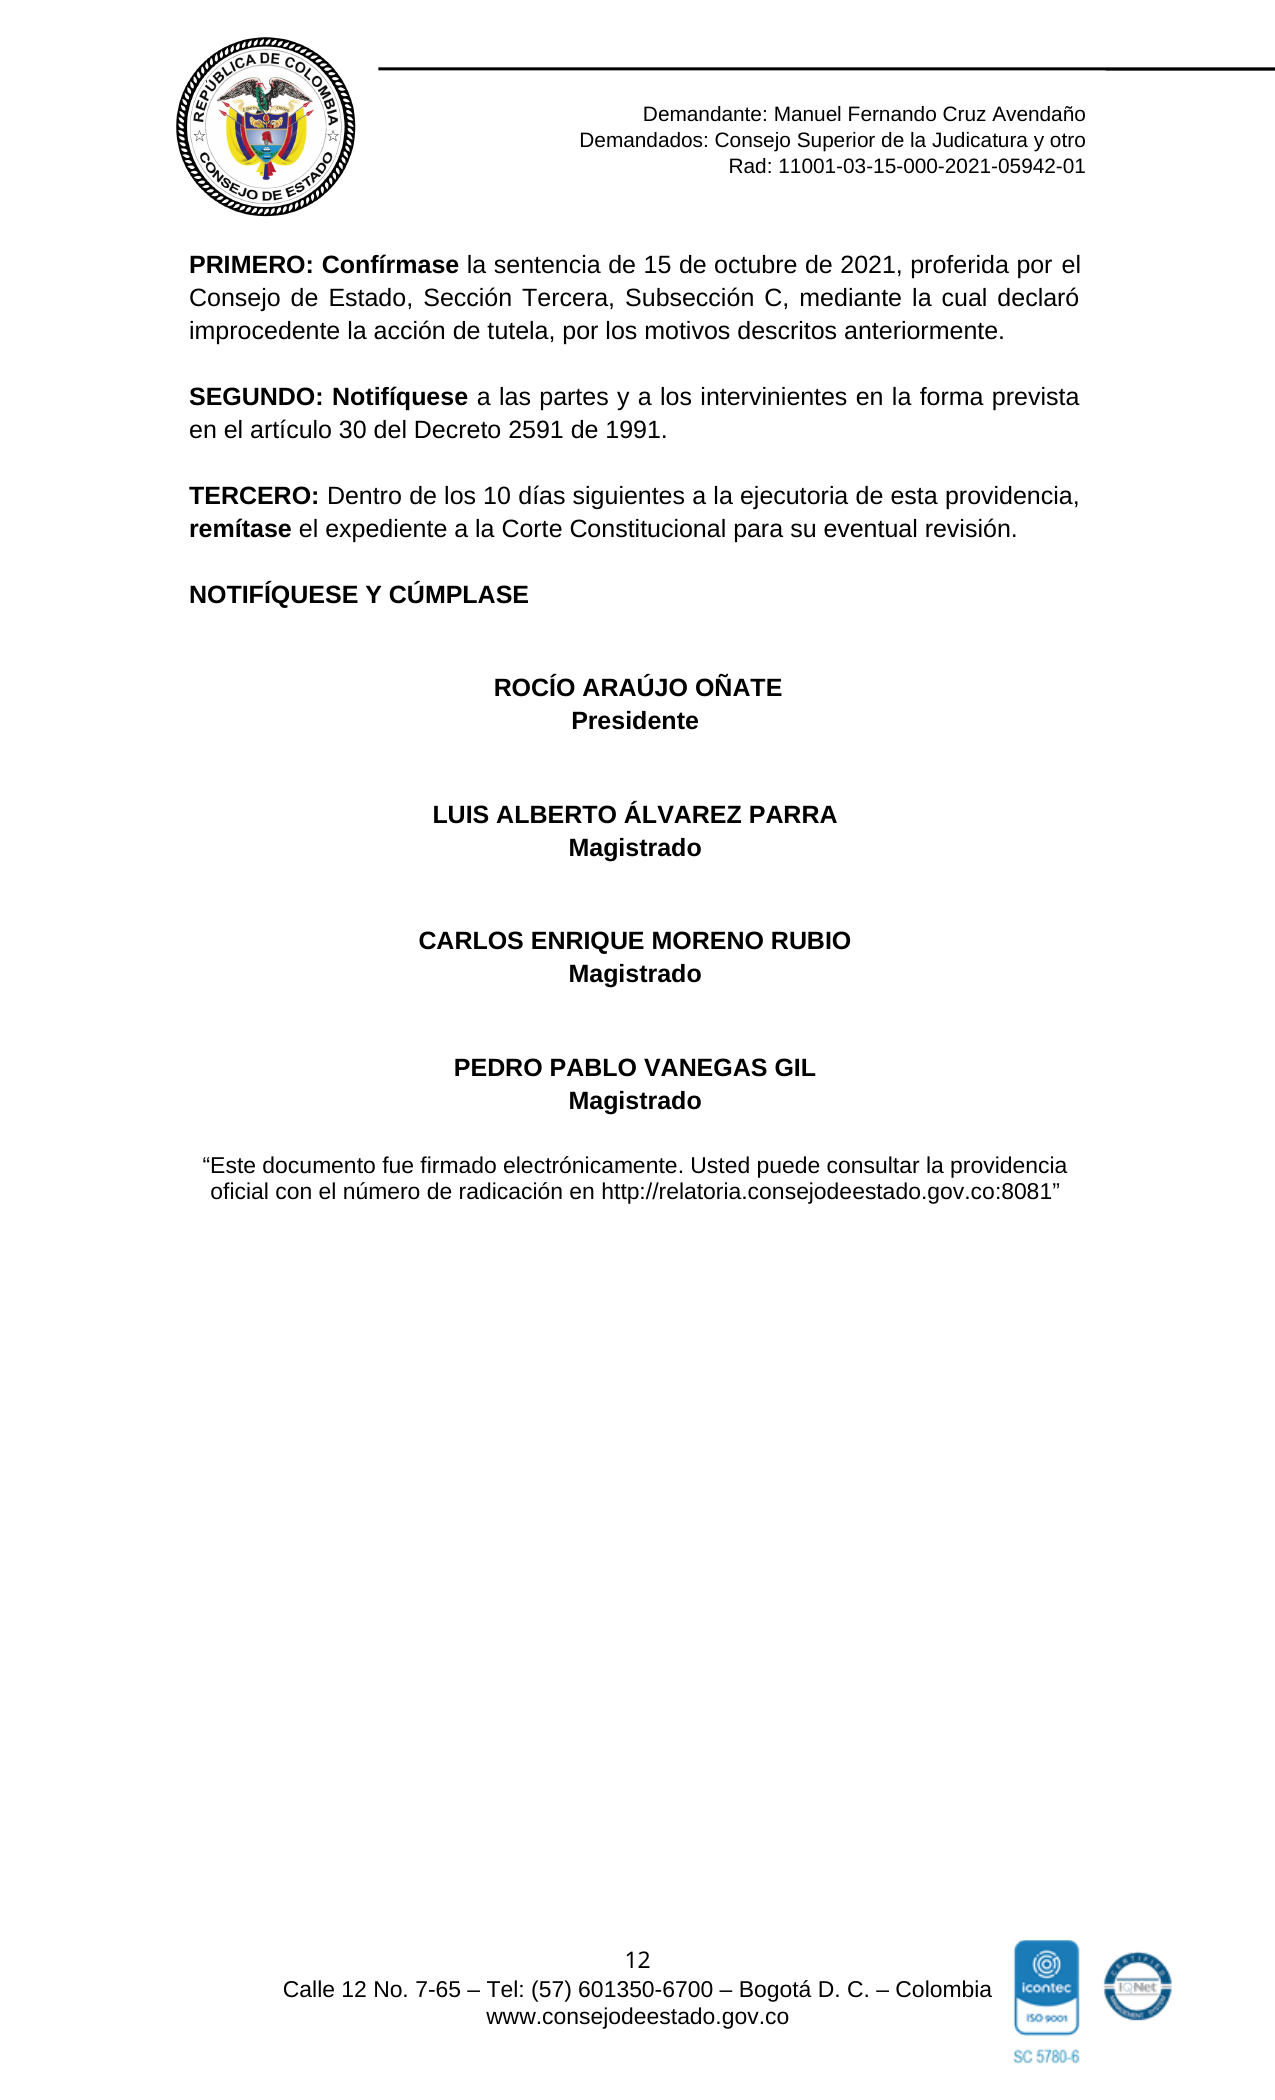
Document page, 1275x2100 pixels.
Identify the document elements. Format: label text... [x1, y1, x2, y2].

text CARLOS ENRIQUE MORENO RUBIO [189, 926, 1081, 955]
text Presidente [189, 706, 1081, 735]
text TERCERO: Dentro de los 10 días siguientes a la ejecutoria de esta providencia, remítase el expediente a la Corte Constitucional para su eventual revisión. [189, 481, 1081, 543]
text Magistrado [189, 1086, 1081, 1114]
text PEDRO PABLO VANEGAS GIL [189, 1053, 1081, 1082]
text LUIS ALBERTO ÁLVAREZ PARRA [189, 800, 1081, 829]
text Magistrado [189, 959, 1081, 988]
picture [150, 12, 378, 239]
text ROCÍO ARAÚJO OÑATE [189, 673, 1087, 702]
text Magistrado [189, 833, 1081, 862]
text “Este documento fue firmado electrónicamente. Usted puede consultar la providencia oficial con el número de radicación en http://relatoria.consejodeestado.gov.co:8081” [189, 1152, 1081, 1204]
text PRIMERO: Confírmase la sentencia de 15 de octubre de 2021, proferida por el Consejo de Estado, Sección Tercera, Subsección C, mediante la cual declaró improcedente la acción de tutela, por los motivos descritos anteriormente. [189, 250, 1081, 344]
picture [1012, 1939, 1175, 2066]
text NOTIFÍQUESE Y CÚMPLASE [189, 580, 1081, 609]
text SEGUNDO: Notifíquese a las partes y a los intervinientes en la forma prevista en el artículo 30 del Decreto 2591 de 1991. [189, 382, 1081, 444]
